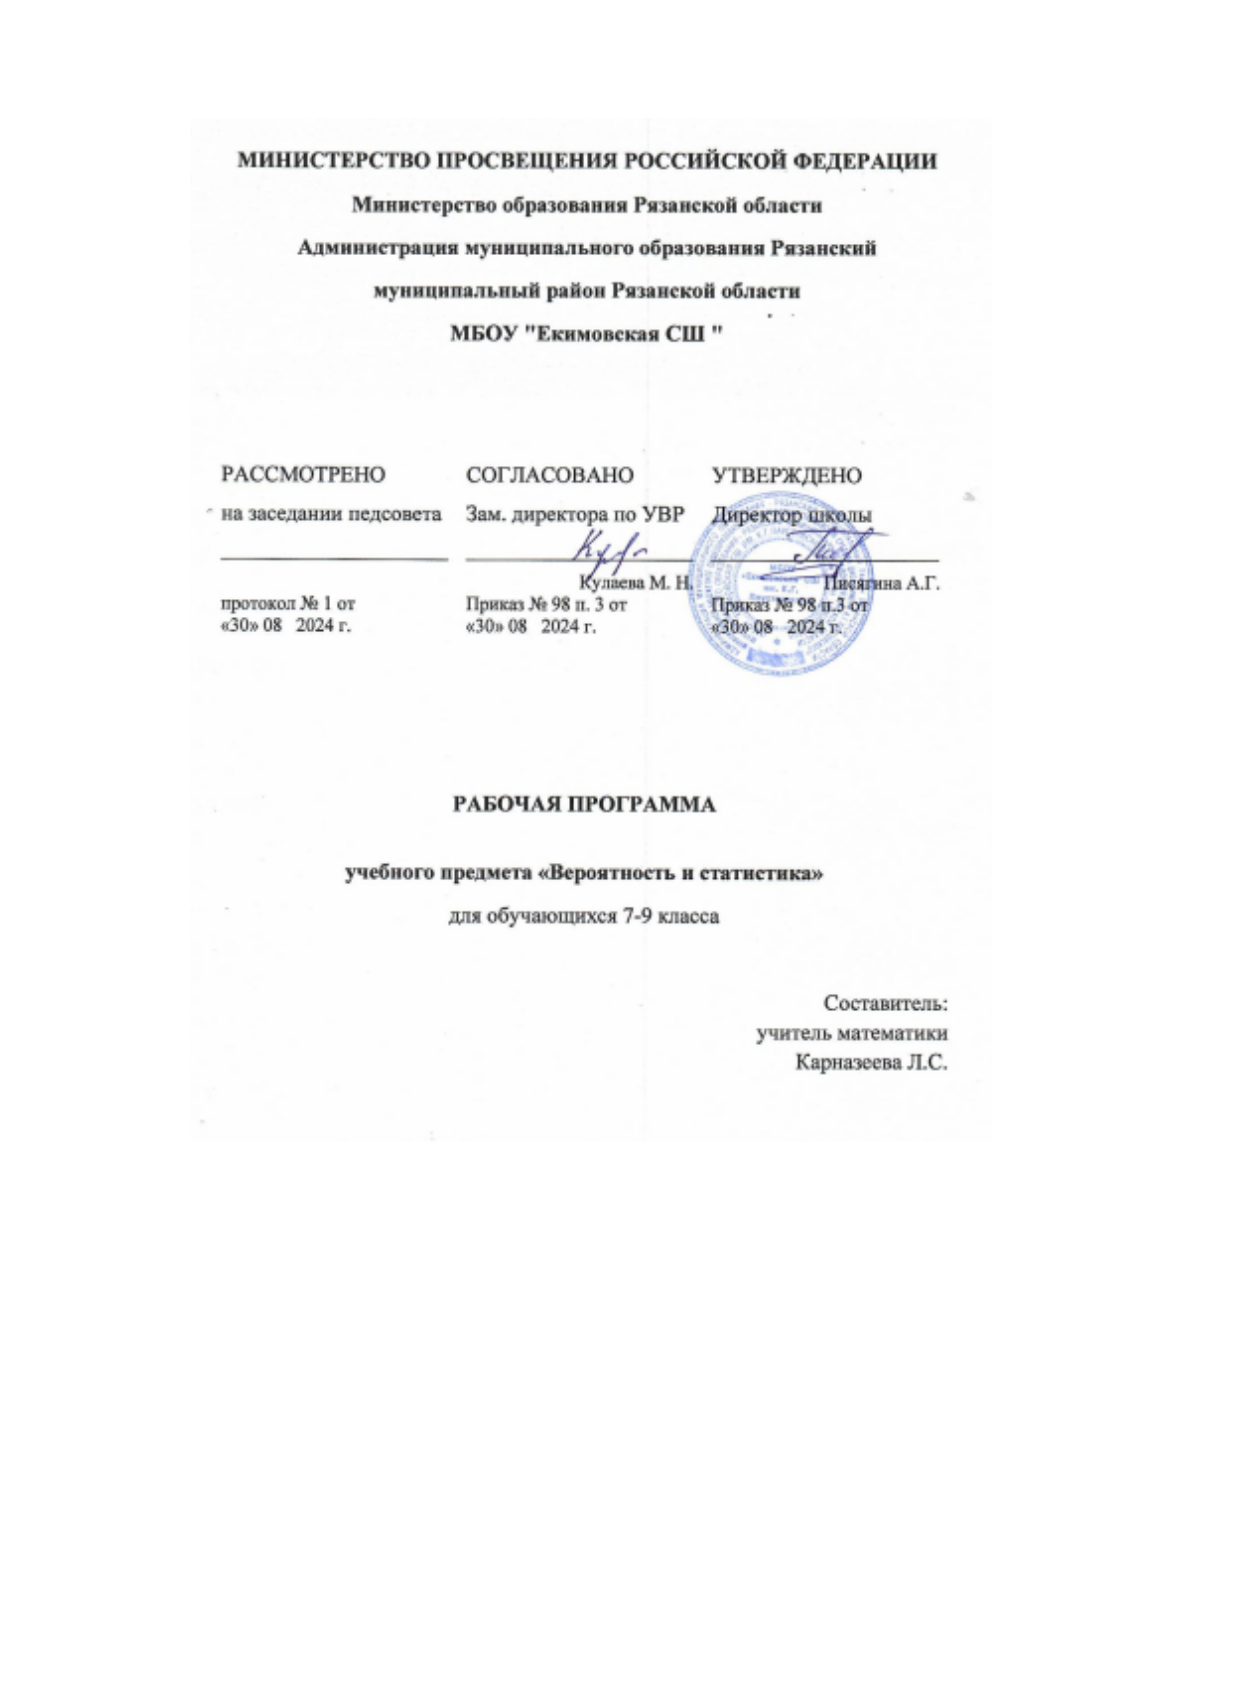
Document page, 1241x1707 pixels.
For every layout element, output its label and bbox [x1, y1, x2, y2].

picture [189, 118, 993, 1142]
